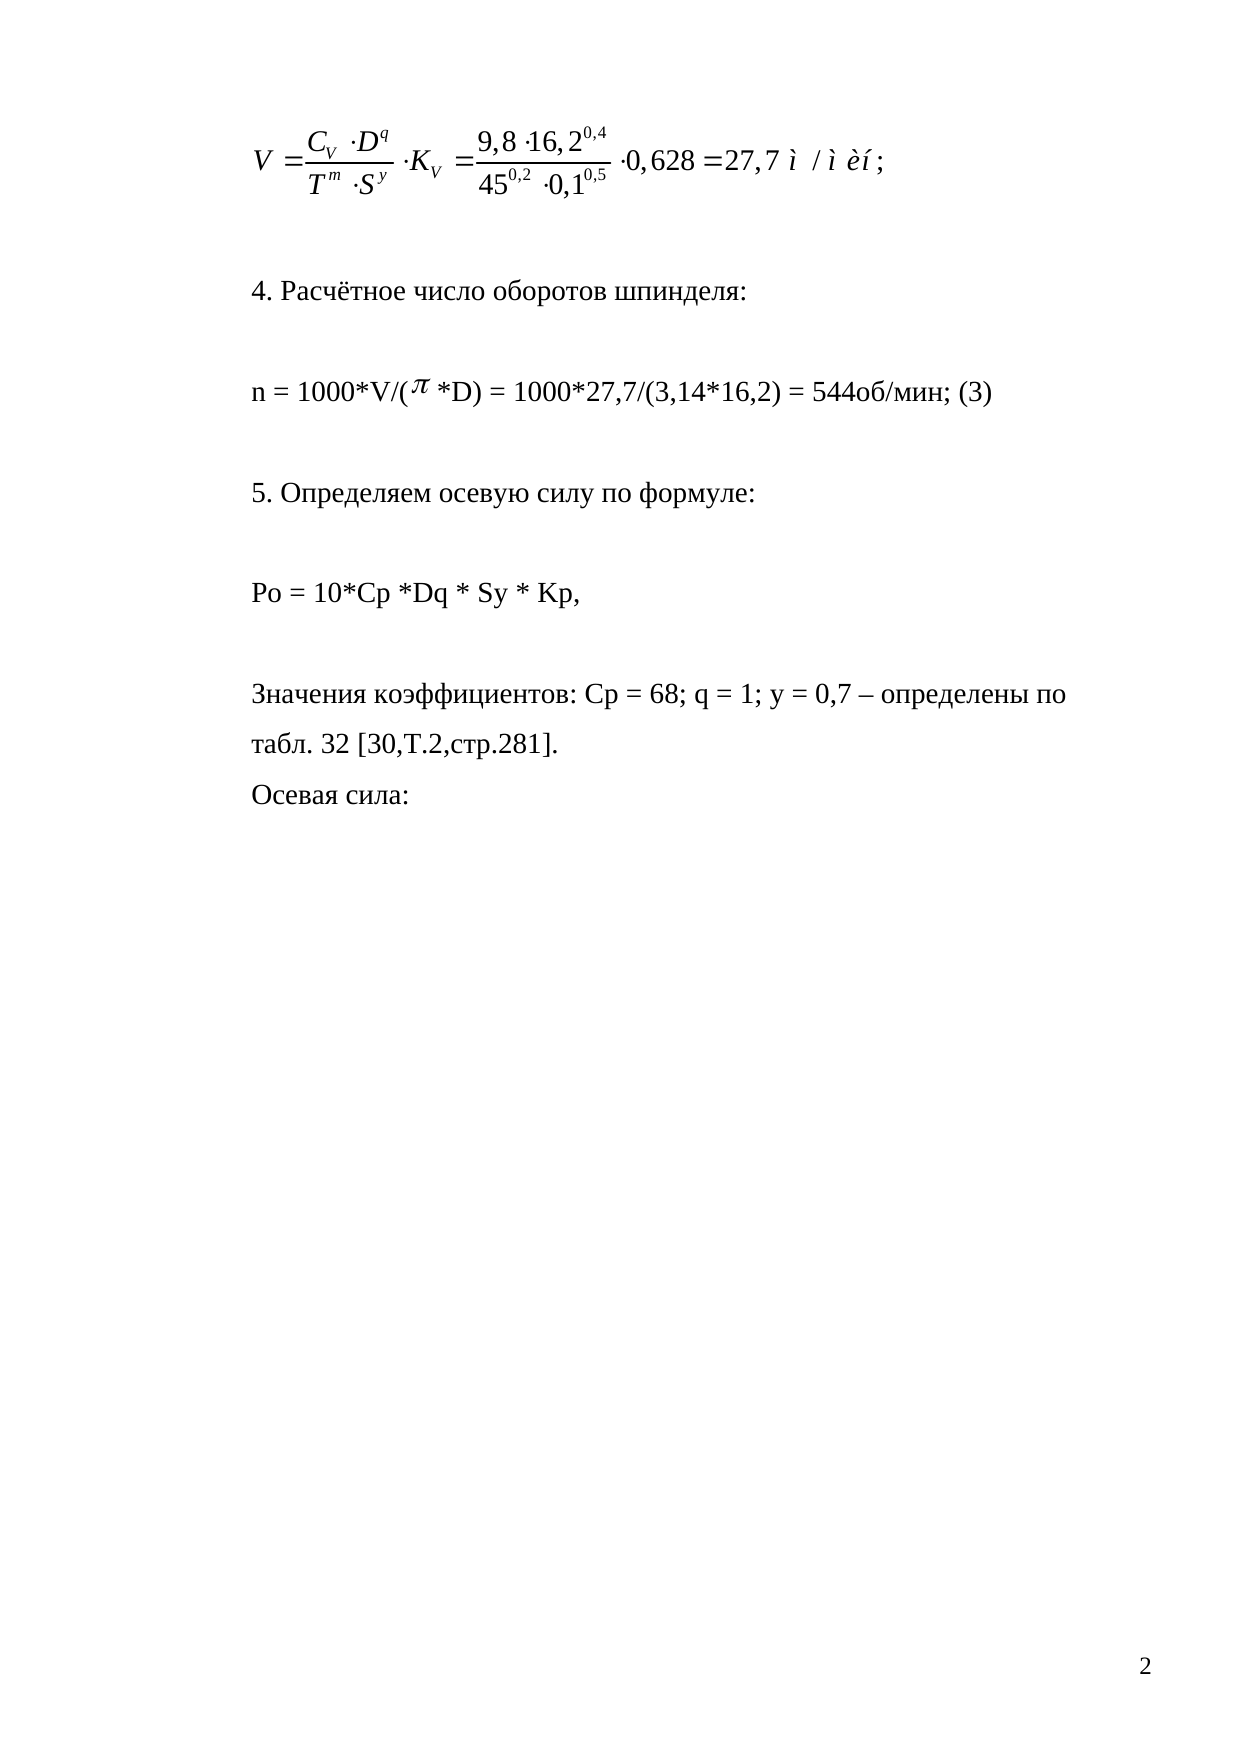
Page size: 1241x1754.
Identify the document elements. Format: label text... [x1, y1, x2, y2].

text Значения коэффициентов: Сp = 68; q = 1; y = 0,7 – определены по [177, 676, 1152, 710]
text Осевая сила: [177, 777, 1152, 810]
text 4. Расчётное число оборотов шпинделя: [177, 273, 1152, 306]
text табл. 32 [30,Т.2,стр.281]. [177, 727, 1152, 760]
text 5. Определяем осевую силу по формуле: [177, 475, 1152, 508]
text n = 1000*V/(*D) = 1000*27,7/(3,14*16,2) = 544об/мин; (3) [177, 373, 1152, 408]
text Ро = 10*Cp *Dq * Sy * Kp, [177, 576, 1152, 609]
